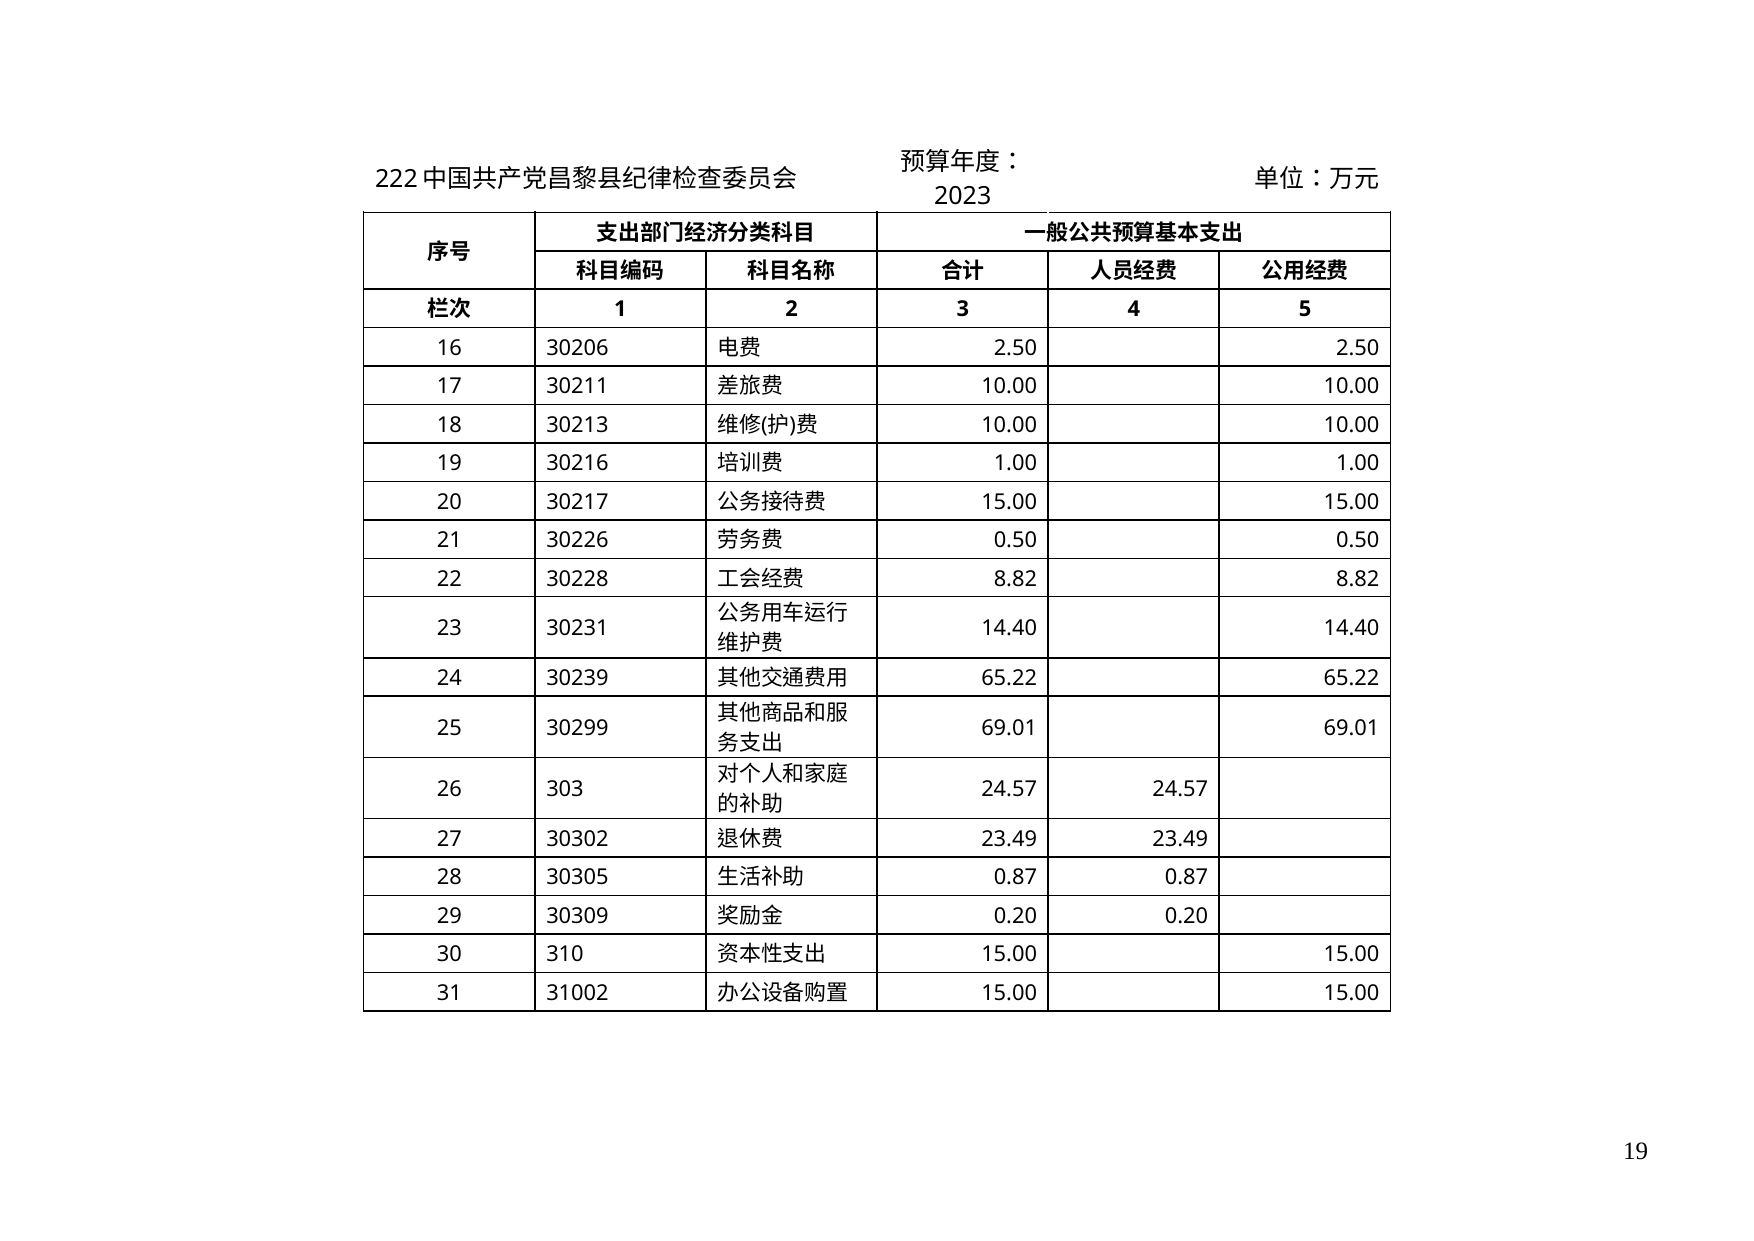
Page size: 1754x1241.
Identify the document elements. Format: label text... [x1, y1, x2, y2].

table_cell 65.22 [878, 659, 1047, 695]
table_cell 15.00 [1220, 482, 1390, 519]
table_cell 科目名称 [707, 252, 876, 288]
table_cell 24 [364, 659, 534, 695]
table_cell [1049, 328, 1218, 365]
table_cell 1 [536, 290, 705, 327]
table_cell 17 [364, 367, 534, 404]
table_cell 1.00 [1220, 444, 1390, 481]
table_cell 16 [364, 328, 534, 365]
table_cell 办公设备购置 [707, 973, 876, 1010]
table_cell [1220, 858, 1390, 894]
table_cell 30211 [536, 367, 705, 404]
table_cell 0.50 [878, 521, 1047, 557]
table_cell [1220, 896, 1390, 933]
table_cell 69.01 [1220, 697, 1390, 757]
table_cell 23.49 [878, 819, 1047, 856]
table_cell 15.00 [878, 482, 1047, 519]
table_cell 公务用车运行维护费 [707, 597, 876, 657]
table_cell 31002 [536, 973, 705, 1010]
table_cell [1049, 367, 1218, 404]
table_cell [1049, 559, 1218, 596]
table_cell 15.00 [878, 973, 1047, 1010]
table_cell 0.87 [878, 858, 1047, 894]
table_cell [1049, 597, 1218, 657]
table_cell 其他商品和服务支出 [707, 697, 876, 757]
table_cell 0.87 [1049, 858, 1218, 894]
table_cell 30305 [536, 858, 705, 894]
table_cell 69.01 [878, 697, 1047, 757]
table_cell [1049, 697, 1218, 757]
table_cell 29 [364, 896, 534, 933]
table_cell 30302 [536, 819, 705, 856]
table_cell 28 [364, 858, 534, 894]
table_cell 31 [364, 973, 534, 1010]
table_cell 工会经费 [707, 559, 876, 596]
table_cell 10.00 [878, 367, 1047, 404]
table_cell 奖励金 [707, 896, 876, 933]
table_cell 维修(护)费 [707, 405, 876, 442]
table_cell 25 [364, 697, 534, 757]
table_cell 4 [1049, 290, 1218, 327]
table_cell 15.00 [1220, 973, 1390, 1010]
table_cell 23.49 [1049, 819, 1218, 856]
table_cell 30213 [536, 405, 705, 442]
table_cell 劳务费 [707, 521, 876, 557]
table_cell 30239 [536, 659, 705, 695]
table_cell 30231 [536, 597, 705, 657]
table_cell 14.40 [1220, 597, 1390, 657]
table_cell 30 [364, 935, 534, 971]
table_cell 10.00 [1220, 405, 1390, 442]
table_cell [1049, 405, 1218, 442]
table_cell [1049, 444, 1218, 481]
table_cell [1049, 482, 1218, 519]
table_cell 24.57 [1049, 758, 1218, 818]
table_cell 310 [536, 935, 705, 971]
table_cell [1049, 521, 1218, 557]
table_cell 22 [364, 559, 534, 596]
table_cell 支出部门经济分类科目 [536, 213, 876, 250]
table_cell 27 [364, 819, 534, 856]
table_cell 序号 [364, 213, 534, 288]
table_cell 30309 [536, 896, 705, 933]
table_cell 19 [364, 444, 534, 481]
table_cell 30216 [536, 444, 705, 481]
table_cell [1049, 973, 1218, 1010]
table_cell 生活补助 [707, 858, 876, 894]
table_cell 2 [707, 290, 876, 327]
table_cell 30299 [536, 697, 705, 757]
table_cell 23 [364, 597, 534, 657]
table_cell 其他交通费用 [707, 659, 876, 695]
table_header 单位：万元 [1049, 143, 1390, 211]
table_cell 8.82 [1220, 559, 1390, 596]
table_cell 24.57 [878, 758, 1047, 818]
table_cell 公务接待费 [707, 482, 876, 519]
table_cell [1220, 819, 1390, 856]
table_cell 8.82 [878, 559, 1047, 596]
table_cell [1049, 935, 1218, 971]
table_cell 18 [364, 405, 534, 442]
table_cell 0.20 [1049, 896, 1218, 933]
table_cell 15.00 [1220, 935, 1390, 971]
table_cell 26 [364, 758, 534, 818]
table_cell 10.00 [1220, 367, 1390, 404]
table_header 预算年度：2023 [878, 143, 1047, 211]
table_cell 14.40 [878, 597, 1047, 657]
table_cell 65.22 [1220, 659, 1390, 695]
table_cell 303 [536, 758, 705, 818]
table_cell 10.00 [878, 405, 1047, 442]
table_cell 20 [364, 482, 534, 519]
table_cell 30228 [536, 559, 705, 596]
table_cell 1.00 [878, 444, 1047, 481]
table_cell 3 [878, 290, 1047, 327]
table_cell 30217 [536, 482, 705, 519]
table_header 222中国共产党昌黎县纪律检查委员会 [364, 143, 876, 211]
table_cell 21 [364, 521, 534, 557]
table_cell 科目编码 [536, 252, 705, 288]
table_cell 0.50 [1220, 521, 1390, 557]
table_cell 退休费 [707, 819, 876, 856]
table_cell 合计 [878, 252, 1047, 288]
table_cell [1049, 659, 1218, 695]
table_cell 2.50 [878, 328, 1047, 365]
table_cell 2.50 [1220, 328, 1390, 365]
table_cell 对个人和家庭的补助 [707, 758, 876, 818]
table_cell 5 [1220, 290, 1390, 327]
table_cell 人员经费 [1049, 252, 1218, 288]
table_cell 30206 [536, 328, 705, 365]
table_cell 公用经费 [1220, 252, 1390, 288]
table_cell 资本性支出 [707, 935, 876, 971]
table_cell 0.20 [878, 896, 1047, 933]
table_cell 栏次 [364, 290, 534, 327]
table_cell 培训费 [707, 444, 876, 481]
table_cell 15.00 [878, 935, 1047, 971]
table_cell 差旅费 [707, 367, 876, 404]
table_cell 30226 [536, 521, 705, 557]
table_cell [1220, 758, 1390, 818]
table_cell 一般公共预算基本支出 [878, 213, 1390, 250]
table_cell 电费 [707, 328, 876, 365]
